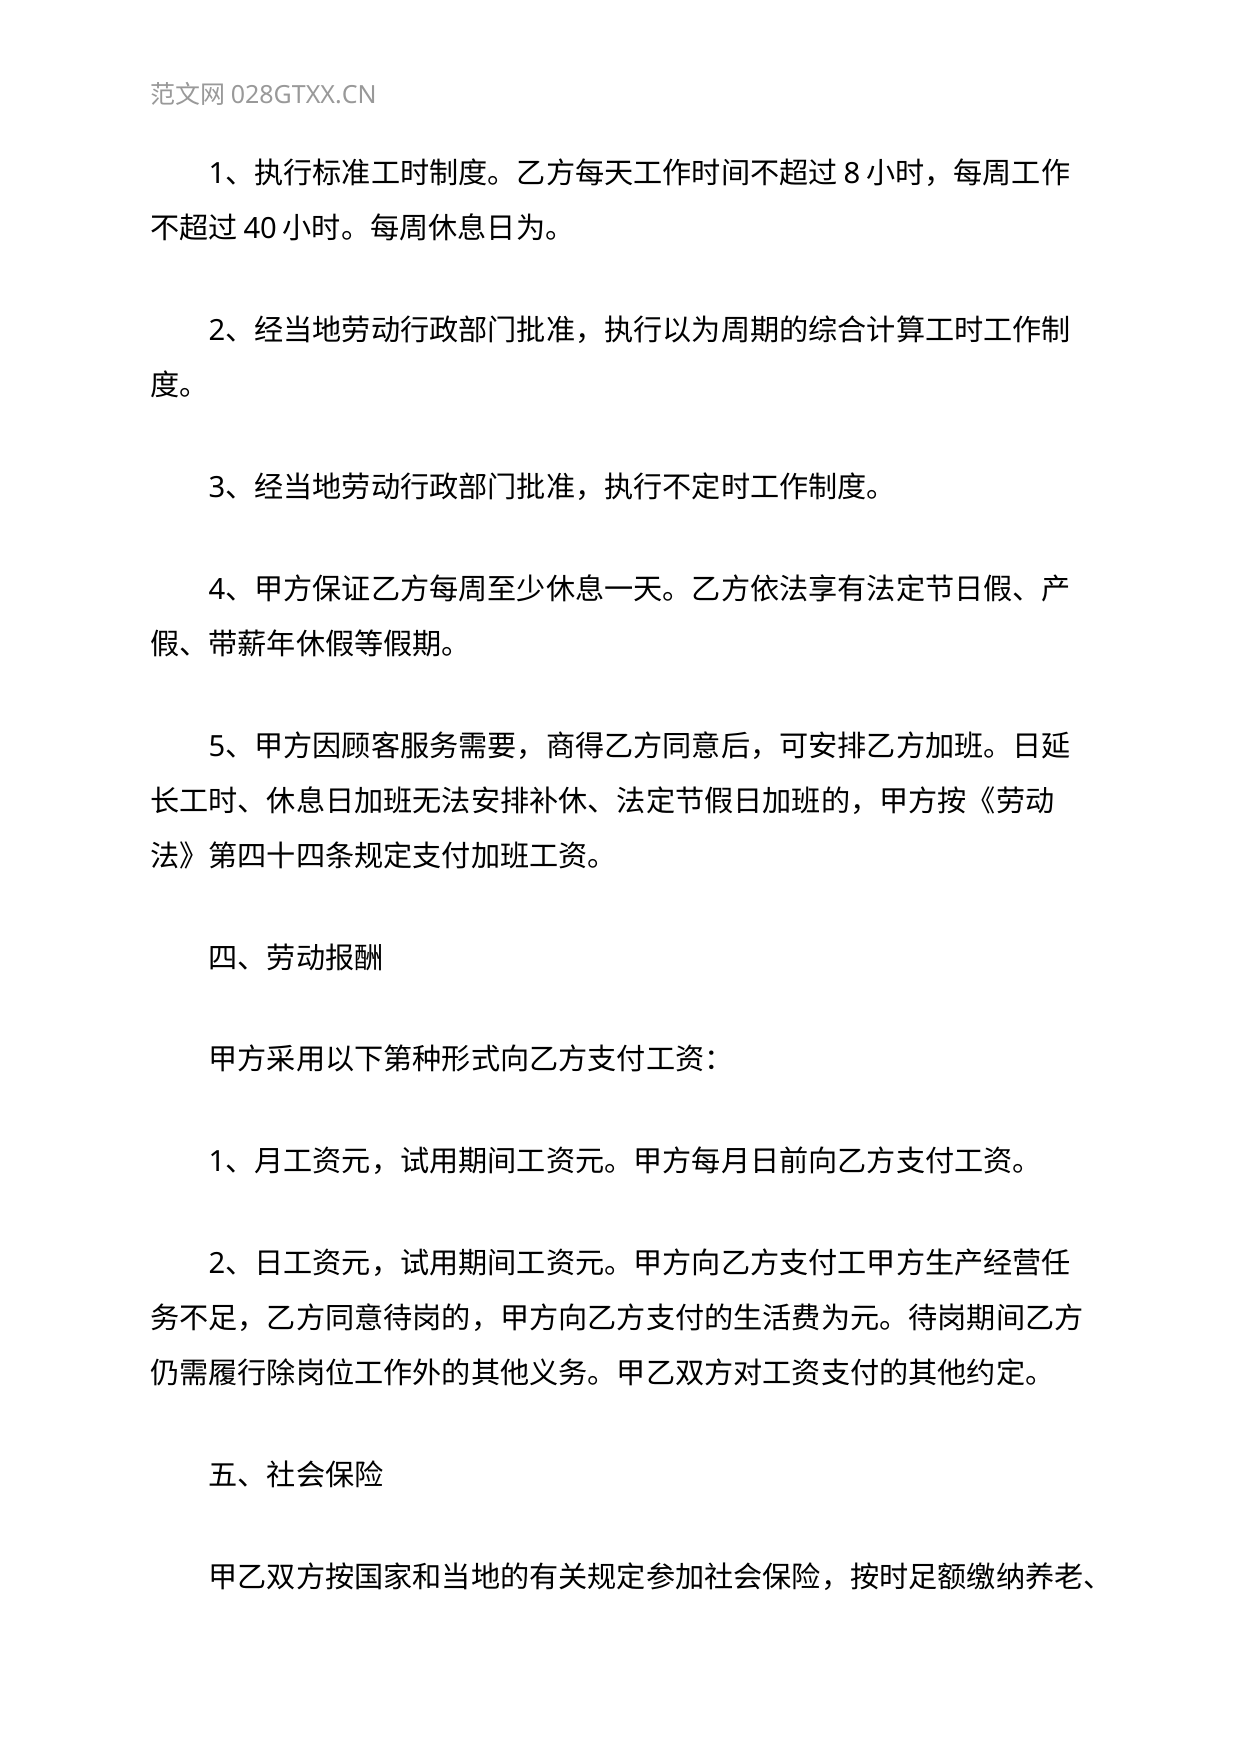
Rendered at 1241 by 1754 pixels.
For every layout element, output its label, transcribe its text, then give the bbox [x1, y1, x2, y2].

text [150, 1553, 1090, 1595]
text 4、甲方保证乙方每周至少休息一天。乙方依法享有法定节日假、产假、带薪年休假等假期。 [150, 566, 1090, 663]
text 1、执行标准工时制度。乙方每天工作时间不超过8小时，每周工作不超过40小时。每周休息日为。 [150, 150, 1090, 247]
text 四、劳动报酬 [150, 934, 1090, 976]
text 2、日工资元，试用期间工资元。甲方向乙方支付工甲方生产经营任务不足，乙方同意待岗的，甲方向乙方支付的生活费为元。待岗期间乙方仍需履行除岗位工作外的其他义务。甲乙双方对工资支付的其他约定。 [150, 1240, 1090, 1392]
text 3、经当地劳动行政部门批准，执行不定时工作制度。 [150, 464, 1090, 506]
text 五、社会保险 [150, 1451, 1090, 1494]
text 5、甲方因顾客服务需要，商得乙方同意后，可安排乙方加班。日延长工时、休息日加班无法安排补休、法定节假日加班的，甲方按《劳动法》第四十四条规定支付加班工资。 [150, 722, 1090, 875]
text 2、经当地劳动行政部门批准，执行以为周期的综合计算工时工作制度。 [150, 307, 1090, 404]
text 甲方采用以下第种形式向乙方支付工资： [150, 1036, 1090, 1078]
text 1、月工资元，试用期间工资元。甲方每月日前向乙方支付工资。 [150, 1138, 1090, 1180]
